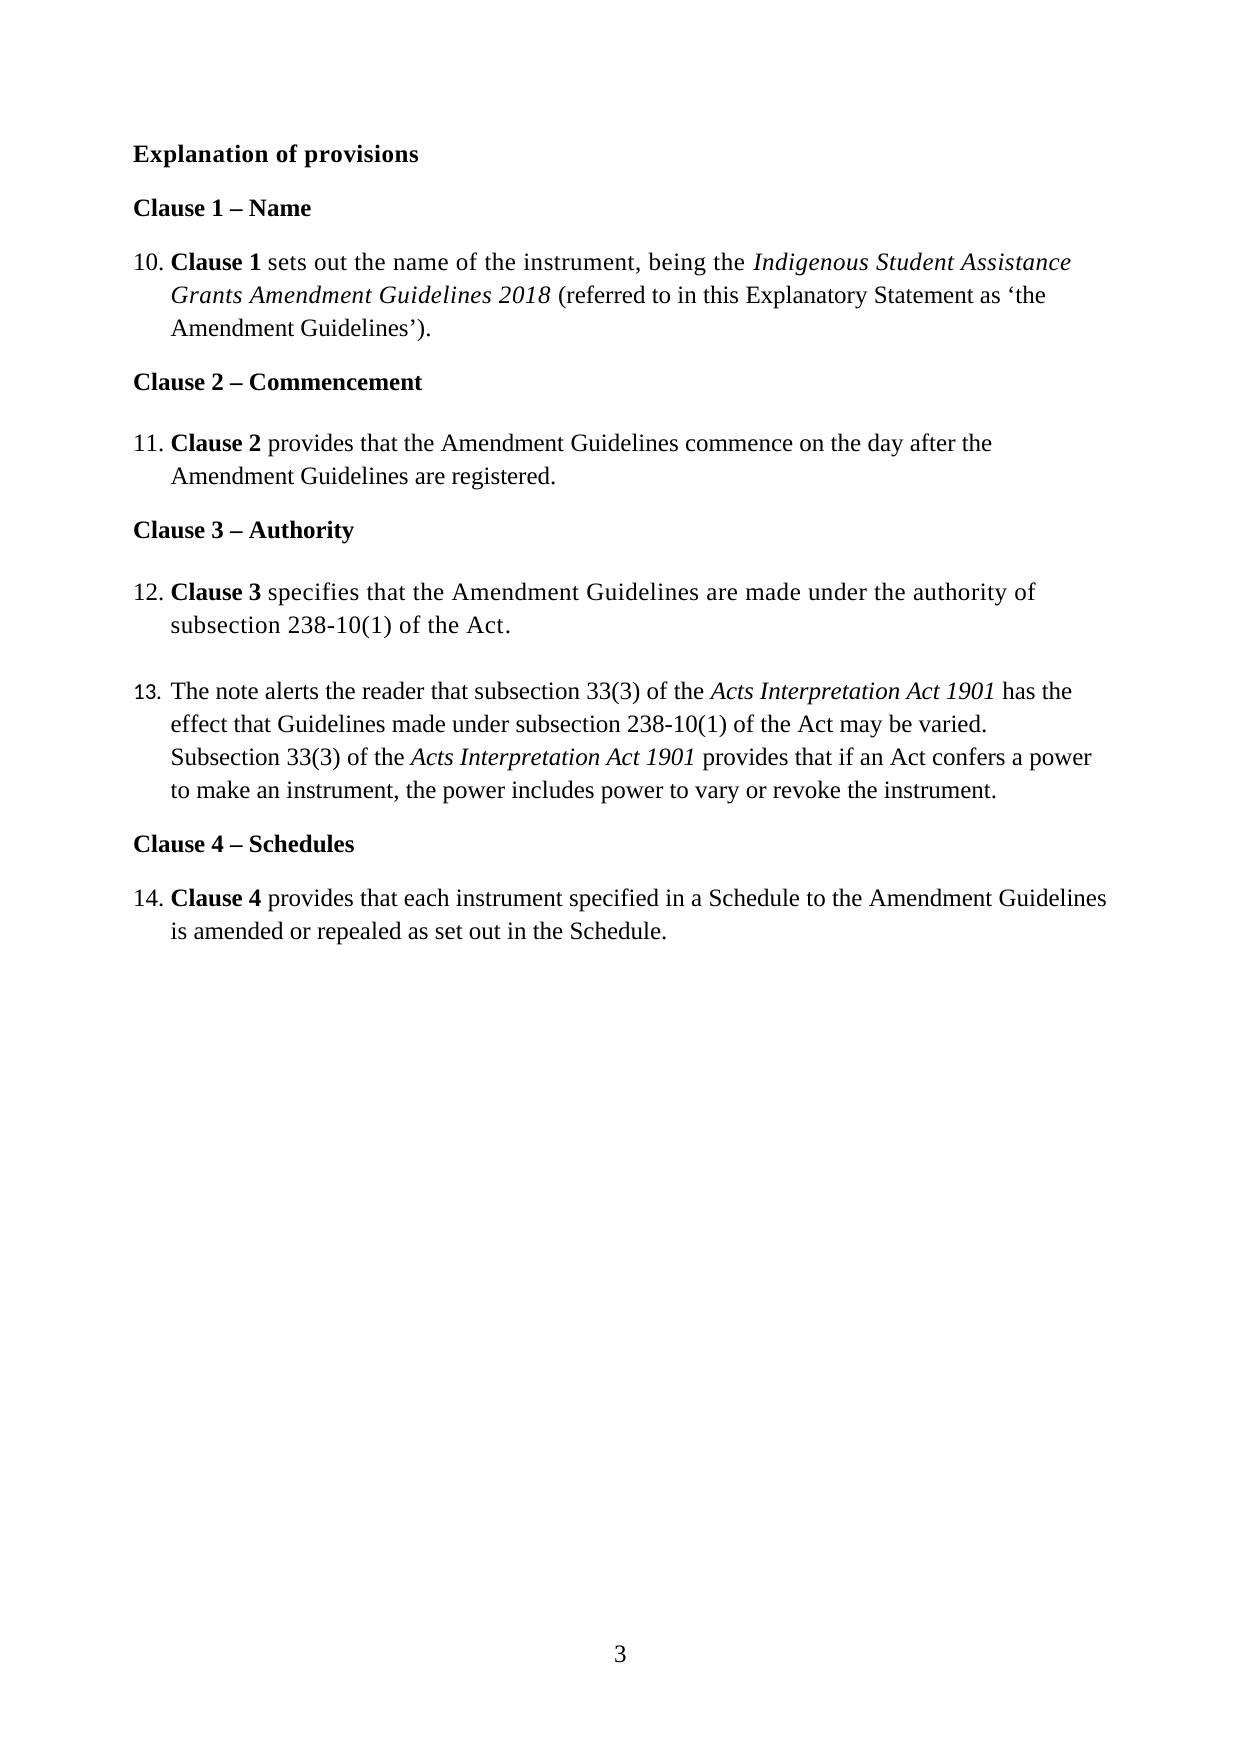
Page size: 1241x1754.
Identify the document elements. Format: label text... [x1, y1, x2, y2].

list Clause 3 specifies that the Amendment Guidelines are made under the authority of subsection 238-10(1) of the Act. [133, 577, 1107, 639]
text Clause 4 – Schedules [133, 829, 1107, 858]
text Clause 1 – Name [133, 193, 1107, 222]
list Clause 1 sets out the name of the instrument, being the Indigenous Student Assistance Grants Amendment Guidelines 2018 (referred to in this Explanatory Statement as ‘the Amendment Guidelines’). [133, 247, 1107, 342]
list The note alerts the reader that subsection 33(3) of the Acts Interpretation Act 1901 has the effect that Guidelines made under subsection 238-10(1) of the Act may be varied. Subsection 33(3) of the Acts Interpretation Act 1901 provides that if an Act confers a power to make an instrument, the power includes power to vary or revoke the instrument. [133, 676, 1107, 804]
list Clause 2 provides that the Amendment Guidelines commence on the day after the Amendment Guidelines are registered. [133, 428, 1107, 490]
text Clause 3 – Authority [133, 515, 1107, 544]
list Clause 4 provides that each instrument specified in a Schedule to the Amendment Guidelines is amended or repealed as set out in the Schedule. [133, 883, 1107, 945]
text Explanation of provisions [133, 139, 1107, 168]
text Clause 2 – Commencement [133, 367, 1107, 395]
